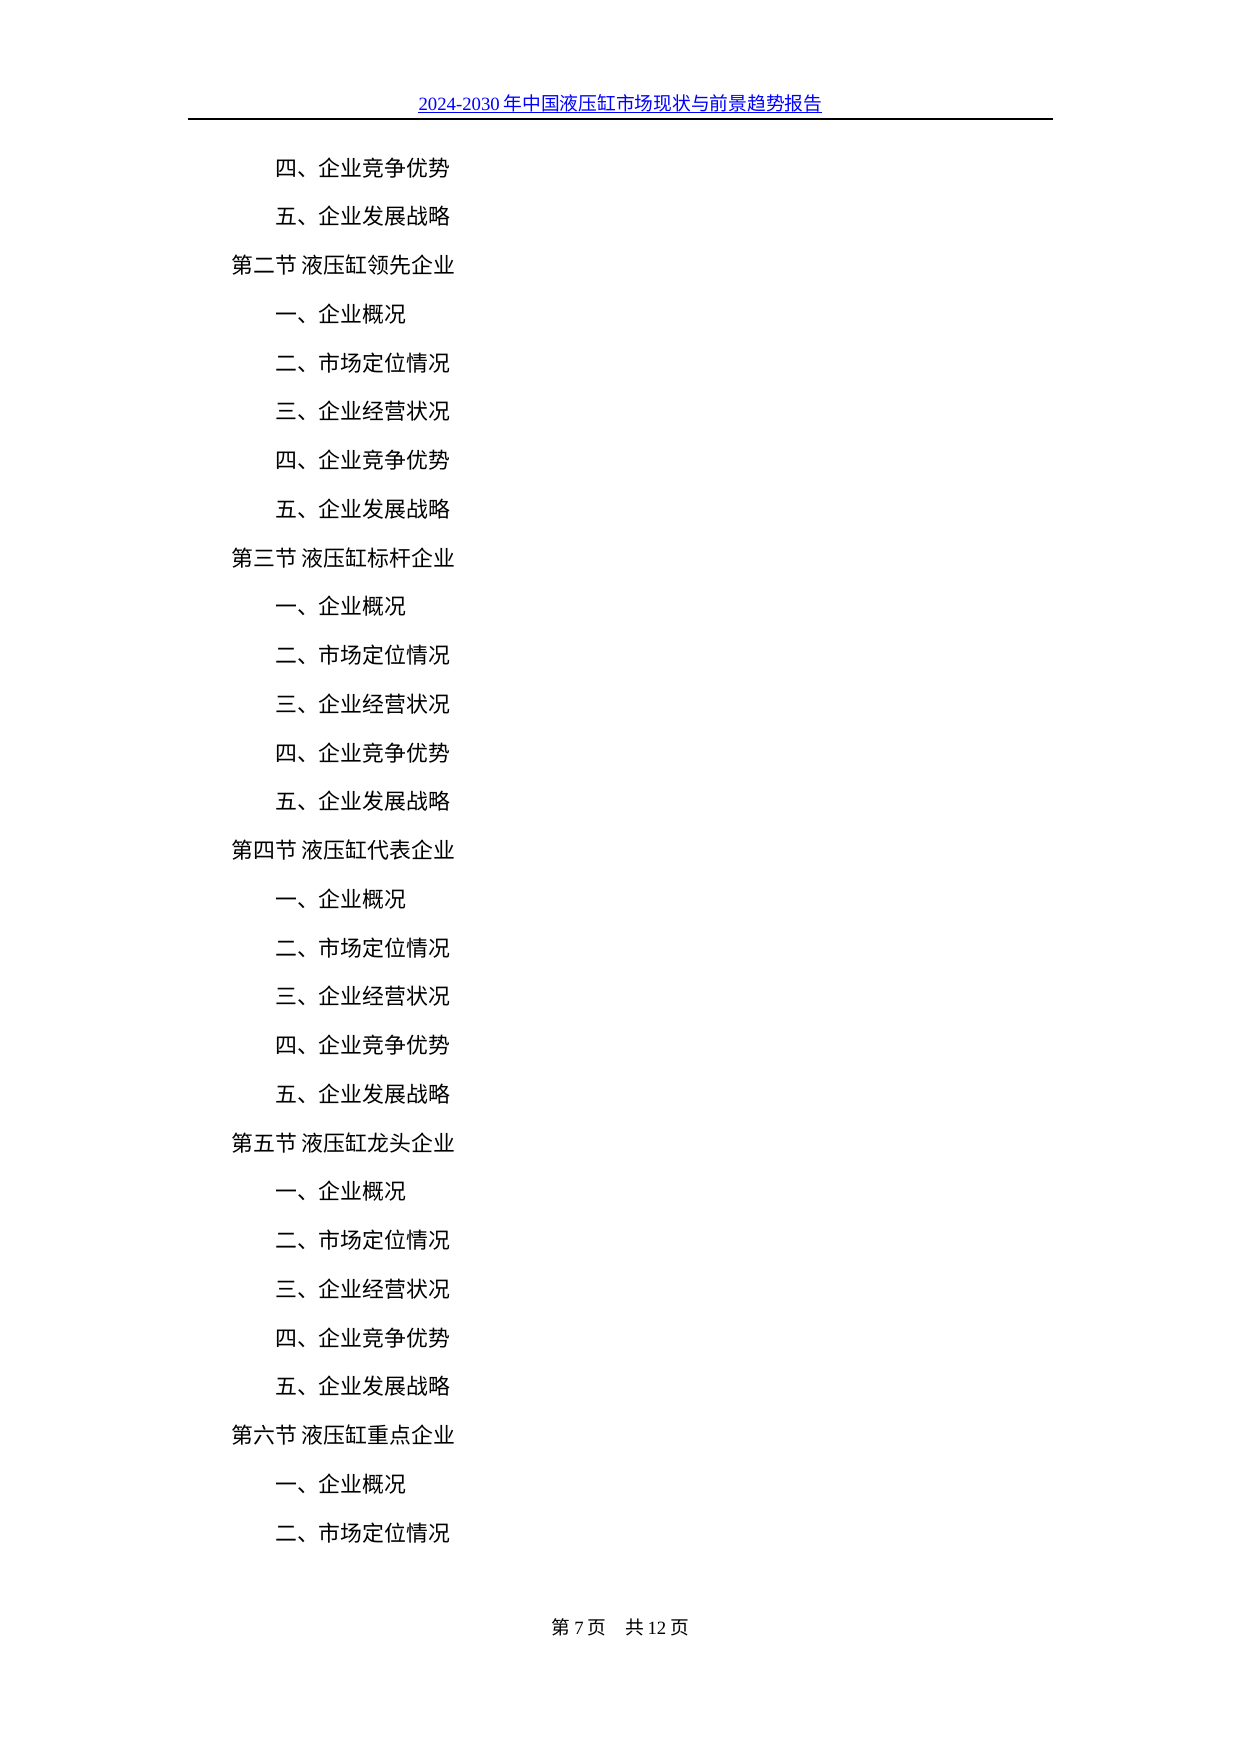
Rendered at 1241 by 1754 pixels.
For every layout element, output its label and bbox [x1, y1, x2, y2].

text [187, 150, 1053, 1548]
